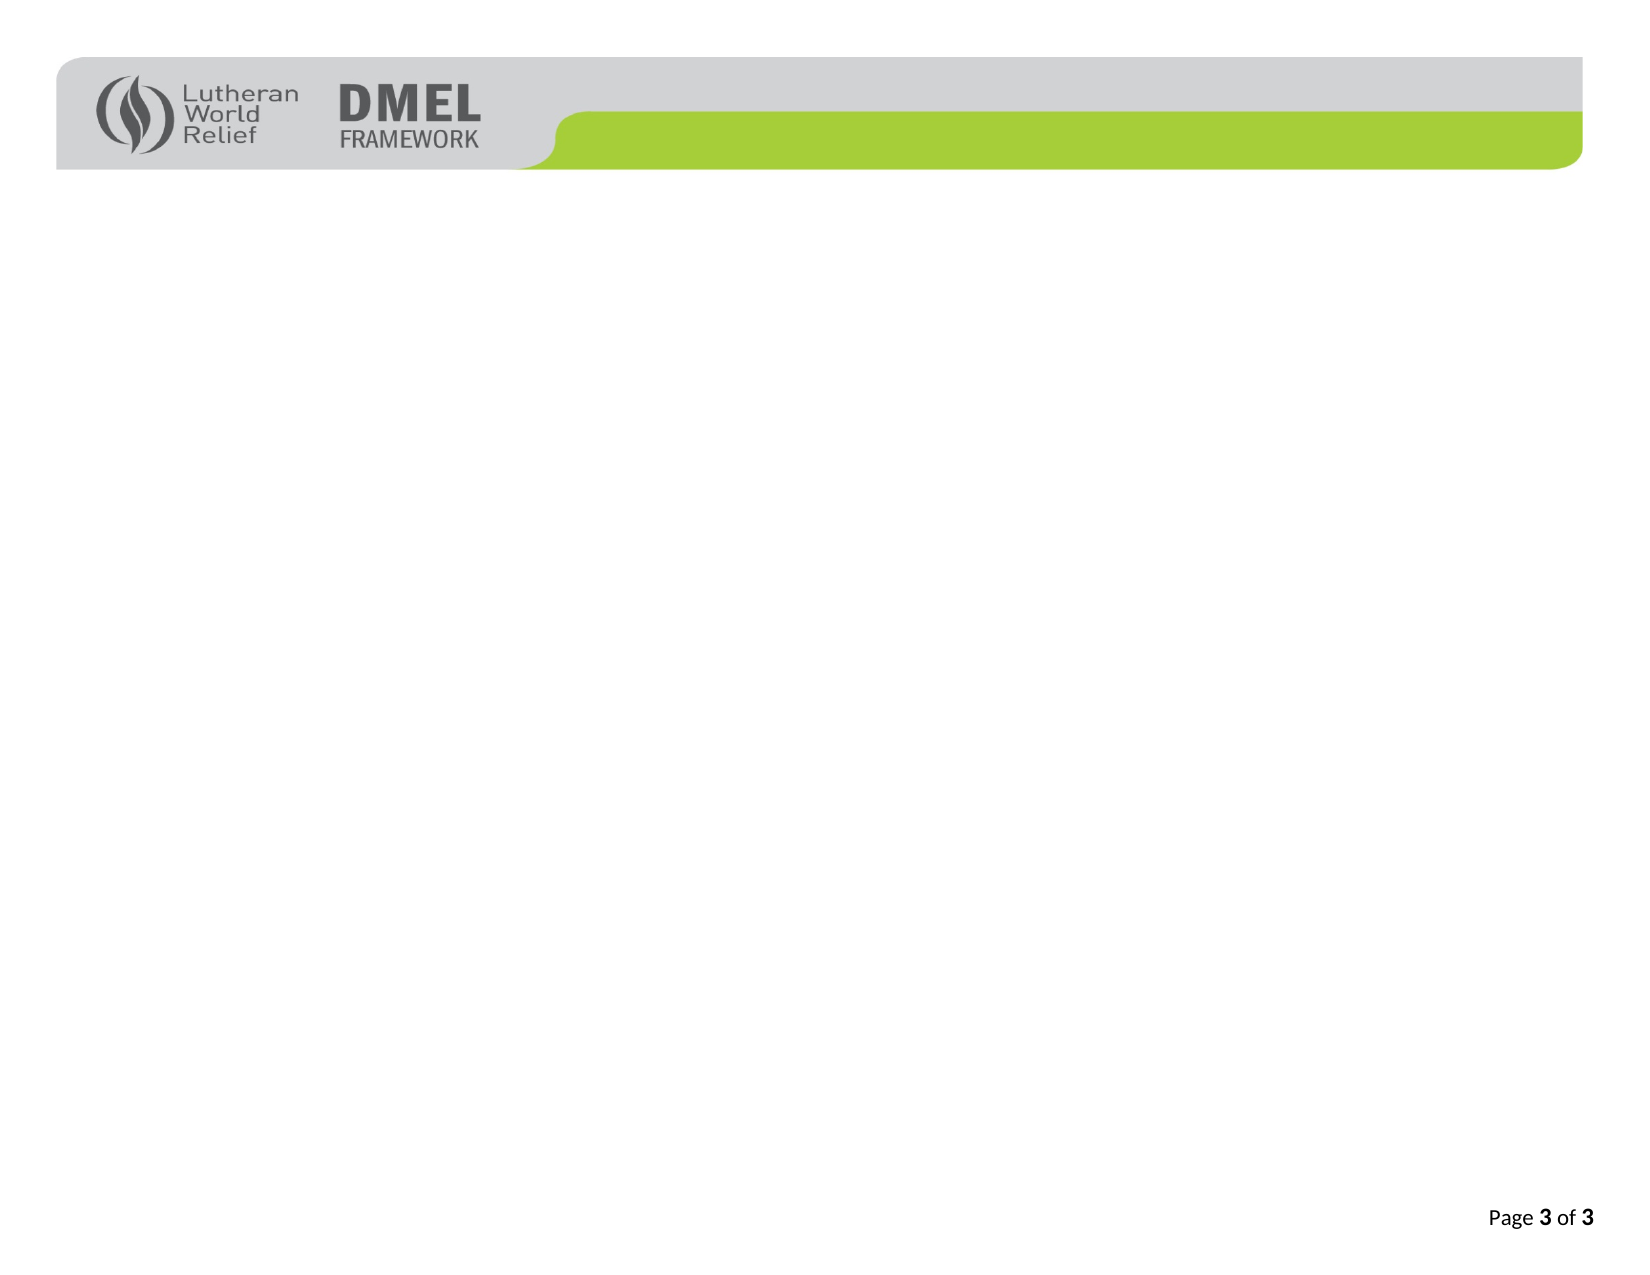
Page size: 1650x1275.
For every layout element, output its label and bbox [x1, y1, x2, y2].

picture [56, 57, 1583, 207]
